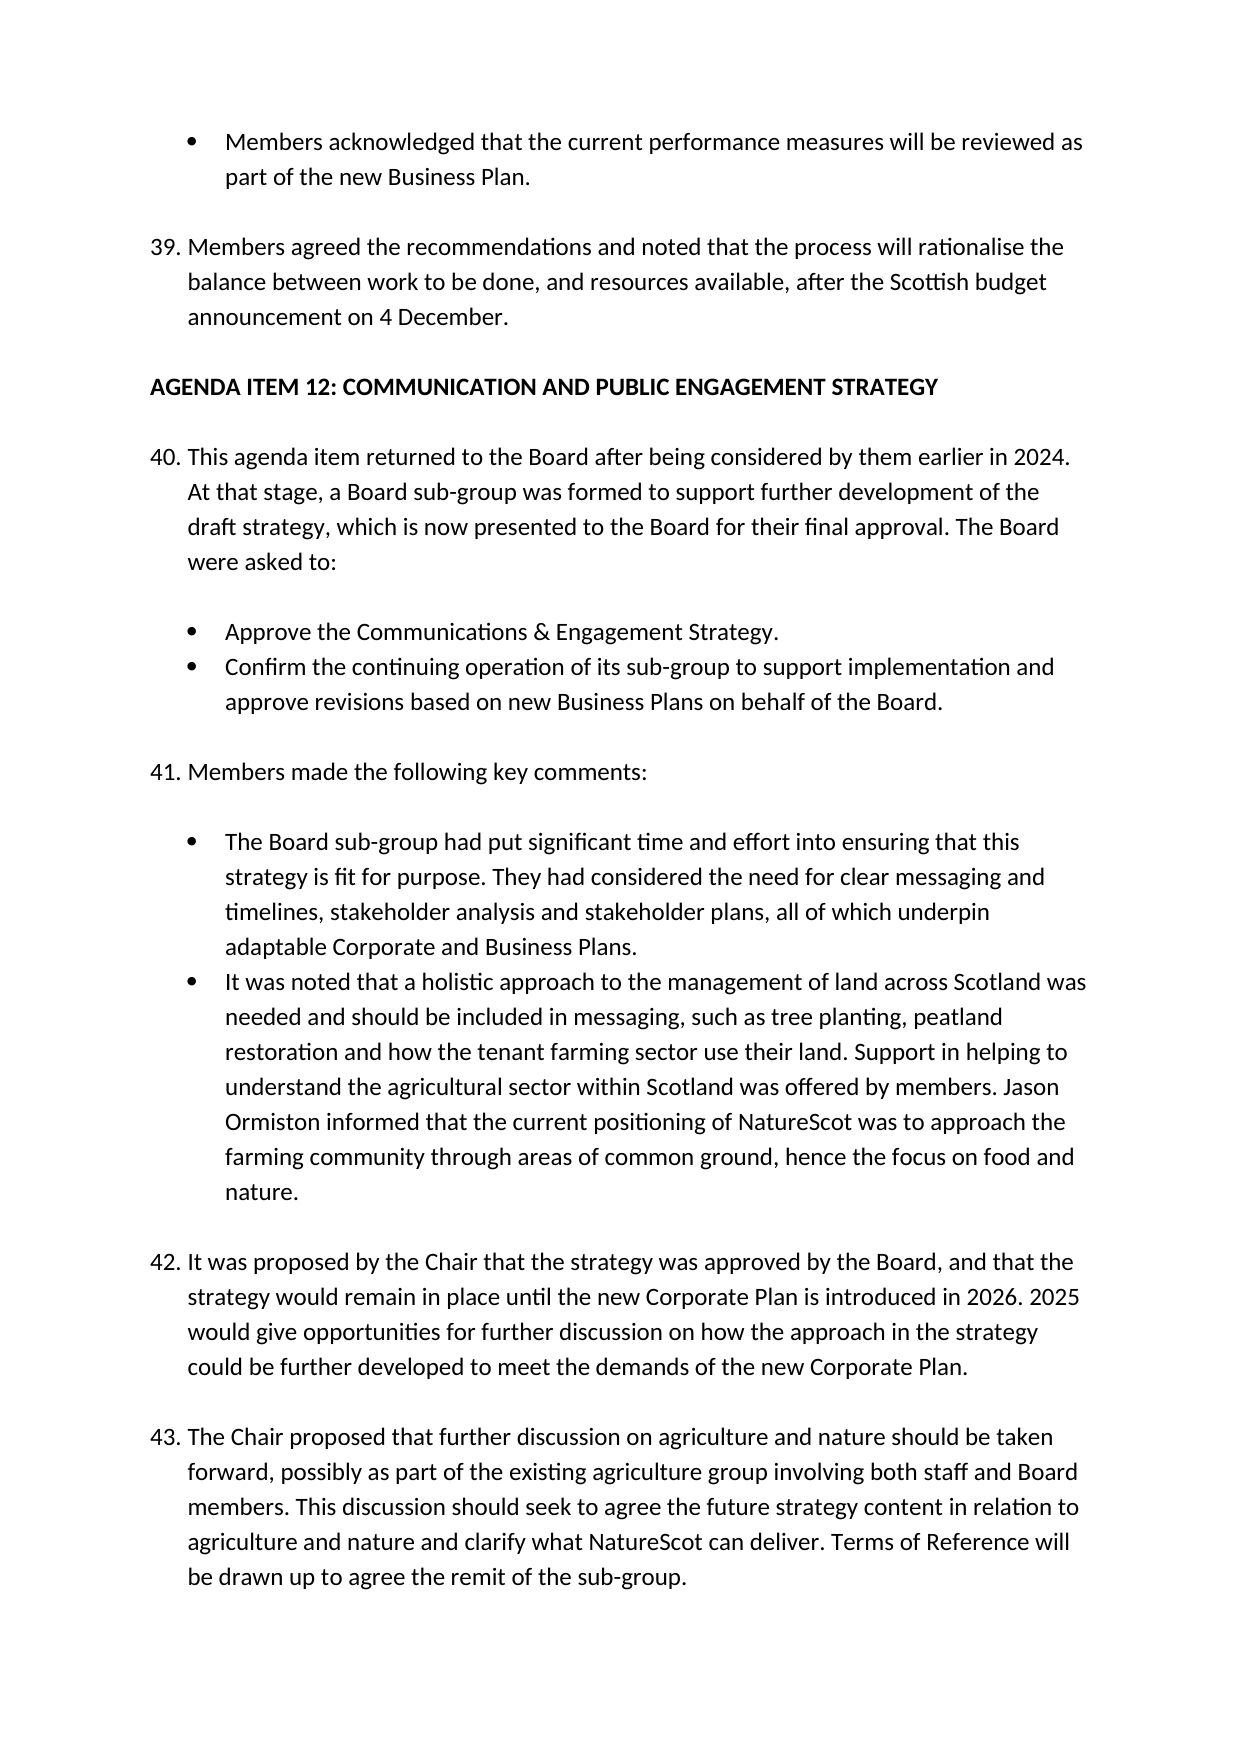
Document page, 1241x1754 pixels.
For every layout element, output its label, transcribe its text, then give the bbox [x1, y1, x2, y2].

list It was noted that a holistic approach to the management of land across Scotland was needed and should be included in messaging, such as tree planting, peatland restoration and how the tenant farming sector use their land. Support in helping to understand the agricultural sector within Scotland was offered by members. Jason Ormiston informed that the current positioning of NatureScot was to approach the farming community through areas of common ground, hence the focus on food and nature. [187, 966, 1090, 1207]
text 40. This agenda item returned to the Board after being considered by them earlier in 2024. At that stage, a Board sub-group was formed to support further development of the draft strategy, which is now presented to the Board for their final approval. The Board were asked to: [150, 441, 1090, 577]
list Approve the Communications & Engagement Strategy. [187, 616, 1090, 647]
text AGENDA ITEM 12: COMMUNICATION AND PUBLIC ENGAGEMENT STRATEGY [150, 371, 1090, 402]
text 43. The Chair proposed that further discussion on agriculture and nature should be taken forward, possibly as part of the existing agriculture group involving both staff and Board members. This discussion should seek to agree the future strategy content in relation to agriculture and nature and clarify what NatureScot can deliver. Terms of Reference will be drawn up to agree the remit of the sub-group. [150, 1421, 1090, 1592]
text 39. Members agreed the recommendations and noted that the process will rationalise the balance between work to be done, and resources available, after the Scottish budget announcement on 4 December. [150, 231, 1090, 332]
text 41. Members made the following key comments: [150, 756, 1090, 787]
list Confirm the continuing operation of its sub-group to support implementation and approve revisions based on new Business Plans on behalf of the Board. [187, 651, 1090, 717]
list The Board sub-group had put significant time and effort into ensuring that this strategy is fit for purpose. They had considered the need for clear messaging and timelines, stakeholder analysis and stakeholder plans, all of which underpin adaptable Corporate and Business Plans. [187, 826, 1090, 962]
list Members acknowledged that the current performance measures will be reviewed as part of the new Business Plan. [187, 126, 1090, 192]
text 42. It was proposed by the Chair that the strategy was approved by the Board, and that the strategy would remain in place until the new Corporate Plan is introduced in 2026. 2025 would give opportunities for further discussion on how the approach in the strategy could be further developed to meet the demands of the new Corporate Plan. [150, 1246, 1090, 1382]
